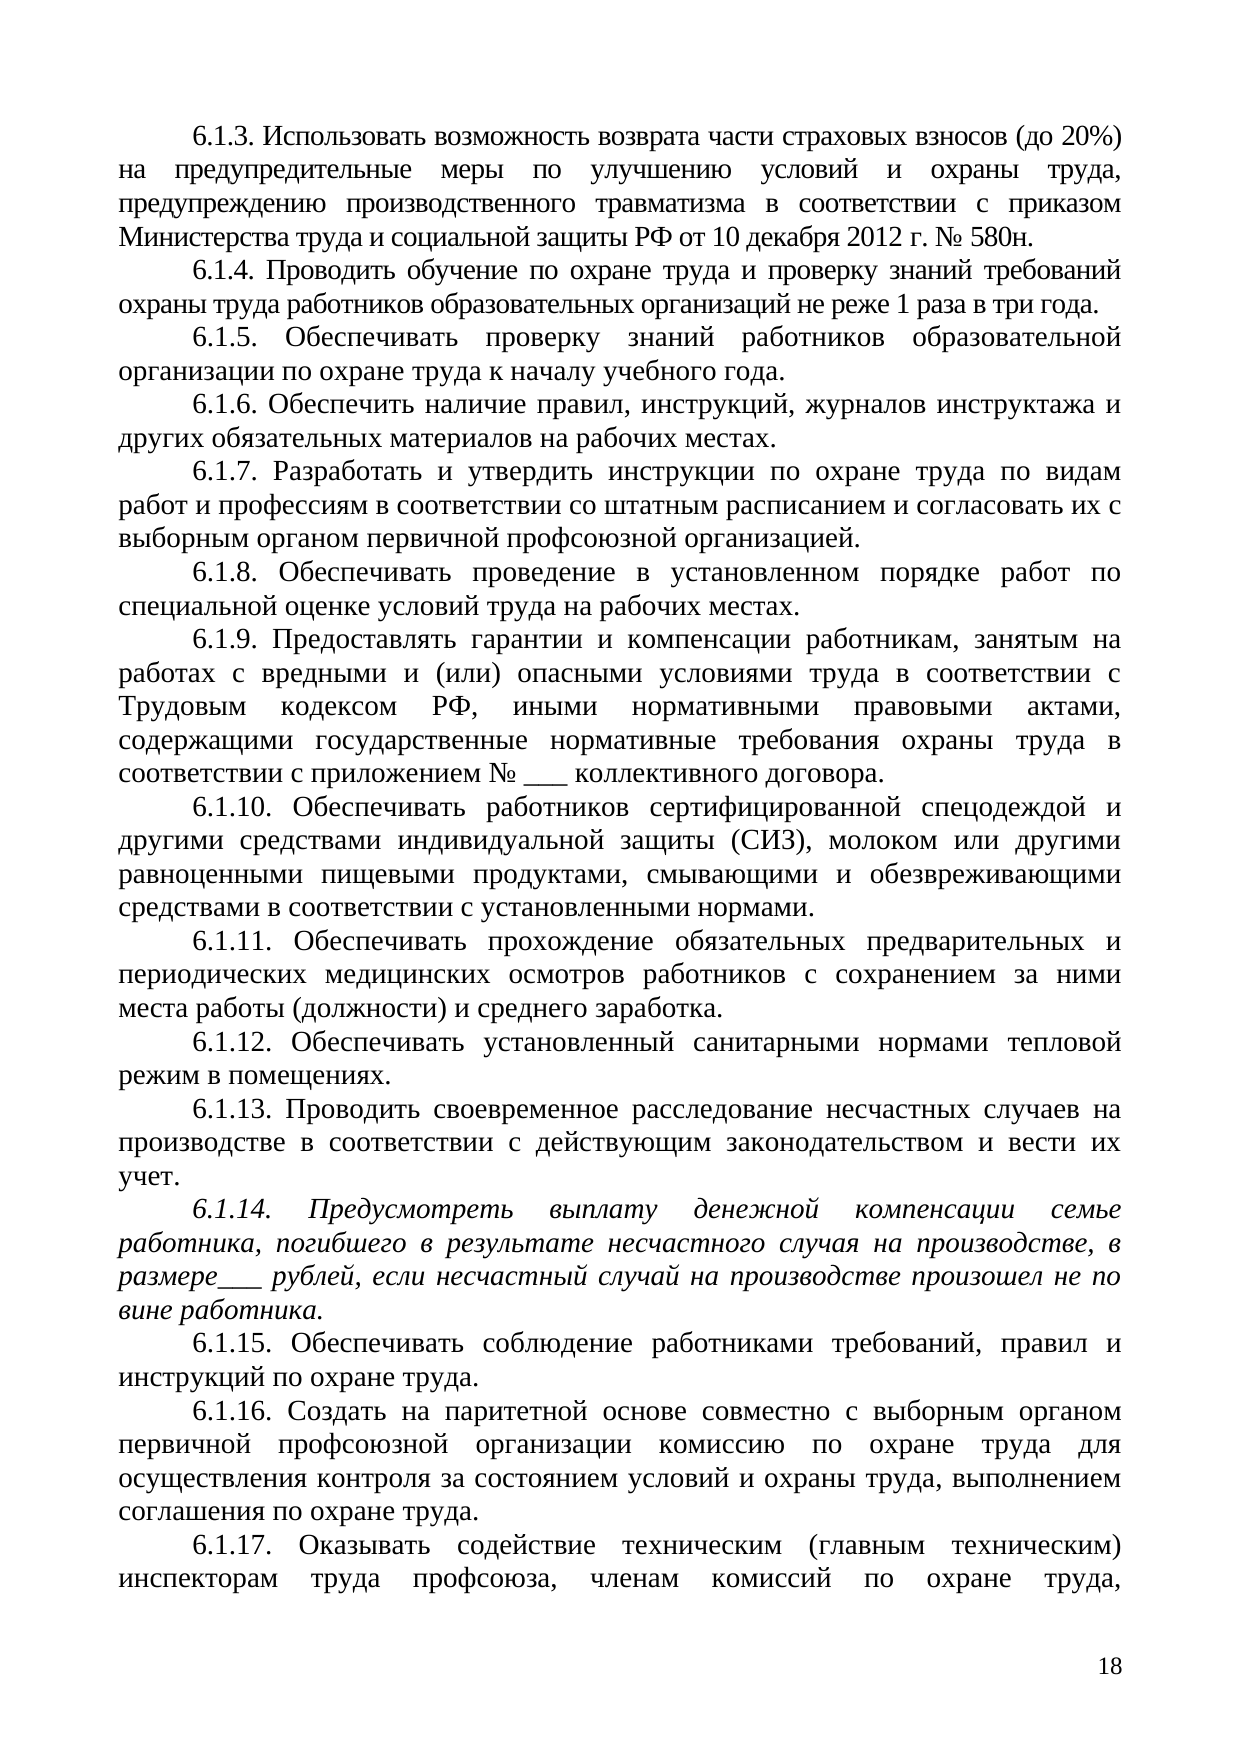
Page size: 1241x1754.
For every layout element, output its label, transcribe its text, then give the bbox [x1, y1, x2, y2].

text 6.1.4. Проводить обучение по охране труда и проверку знаний требований охраны труда работников образовательных организаций не реже 1 раза в три года. [118, 252, 1122, 319]
text 6.1.9. Предоставлять гарантии и компенсации работникам, занятым на работах с вредными и (или) опасными условиями труда в соответствии с Трудовым кодексом РФ, иными нормативными правовыми актами, содержащими государственные нормативные требования охраны труда в соответствии с приложением № ___ коллективного договора. [118, 621, 1122, 789]
text 6.1.15. Обеспечивать соблюдение работниками требований, правил и инструкций по охране труда. [118, 1326, 1122, 1393]
text 6.1.11. Обеспечивать прохождение обязательных предварительных и периодических медицинских осмотров работников с сохранением за ними места работы (должности) и среднего заработка. [118, 923, 1122, 1024]
text 6.1.12. Обеспечивать установленный санитарными нормами тепловой режим в помещениях. [118, 1024, 1122, 1091]
text 6.1.8. Обеспечивать проведение в установленном порядке работ по специальной оценке условий труда на рабочих местах. [118, 554, 1122, 621]
text 6.1.3. Использовать возможность возврата части страховых взносов (до 20%) на предупредительные меры по улучшению условий и охраны труда, предупреждению производственного травматизма в соответствии с приказом Министерства труда и социальной защиты РФ от 10 декабря 2012 г. № 580н. [118, 118, 1122, 252]
text 6.1.10. Обеспечивать работников сертифицированной спецодеждой и другими средствами индивидуальной защиты (СИЗ), молоком или другими равноценными пищевыми продуктами, смывающими и обезвреживающими средствами в соответствии с установленными нормами. [118, 789, 1122, 923]
text 6.1.5. Обеспечивать проверку знаний работников образовательной организации по охране труда к началу учебного года. [118, 319, 1122, 386]
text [118, 1527, 1122, 1594]
text 6.1.13. Проводить своевременное расследование несчастных случаев на производстве в соответствии с действующим законодательством и вести их учет. [118, 1091, 1122, 1191]
text 6.1.14. Предусмотреть выплату денежной компенсации семье работника, погибшего в результате несчастного случая на производстве, в размере___ рублей, если несчастный случай на производстве произошел не по вине работника. [118, 1191, 1122, 1326]
text 6.1.16. Создать на паритетной основе совместно с выборным органом первичной профсоюзной организации комиссию по охране труда для осуществления контроля за состоянием условий и охраны труда, выполнением соглашения по охране труда. [118, 1393, 1122, 1527]
text 6.1.7. Разработать и утвердить инструкции по охране труда по видам работ и профессиям в соответствии со штатным расписанием и согласовать их с выборным органом первичной профсоюзной организацией. [118, 453, 1122, 554]
text 6.1.6. Обеспечить наличие правил, инструкций, журналов инструктажа и других обязательных материалов на рабочих местах. [118, 386, 1122, 453]
